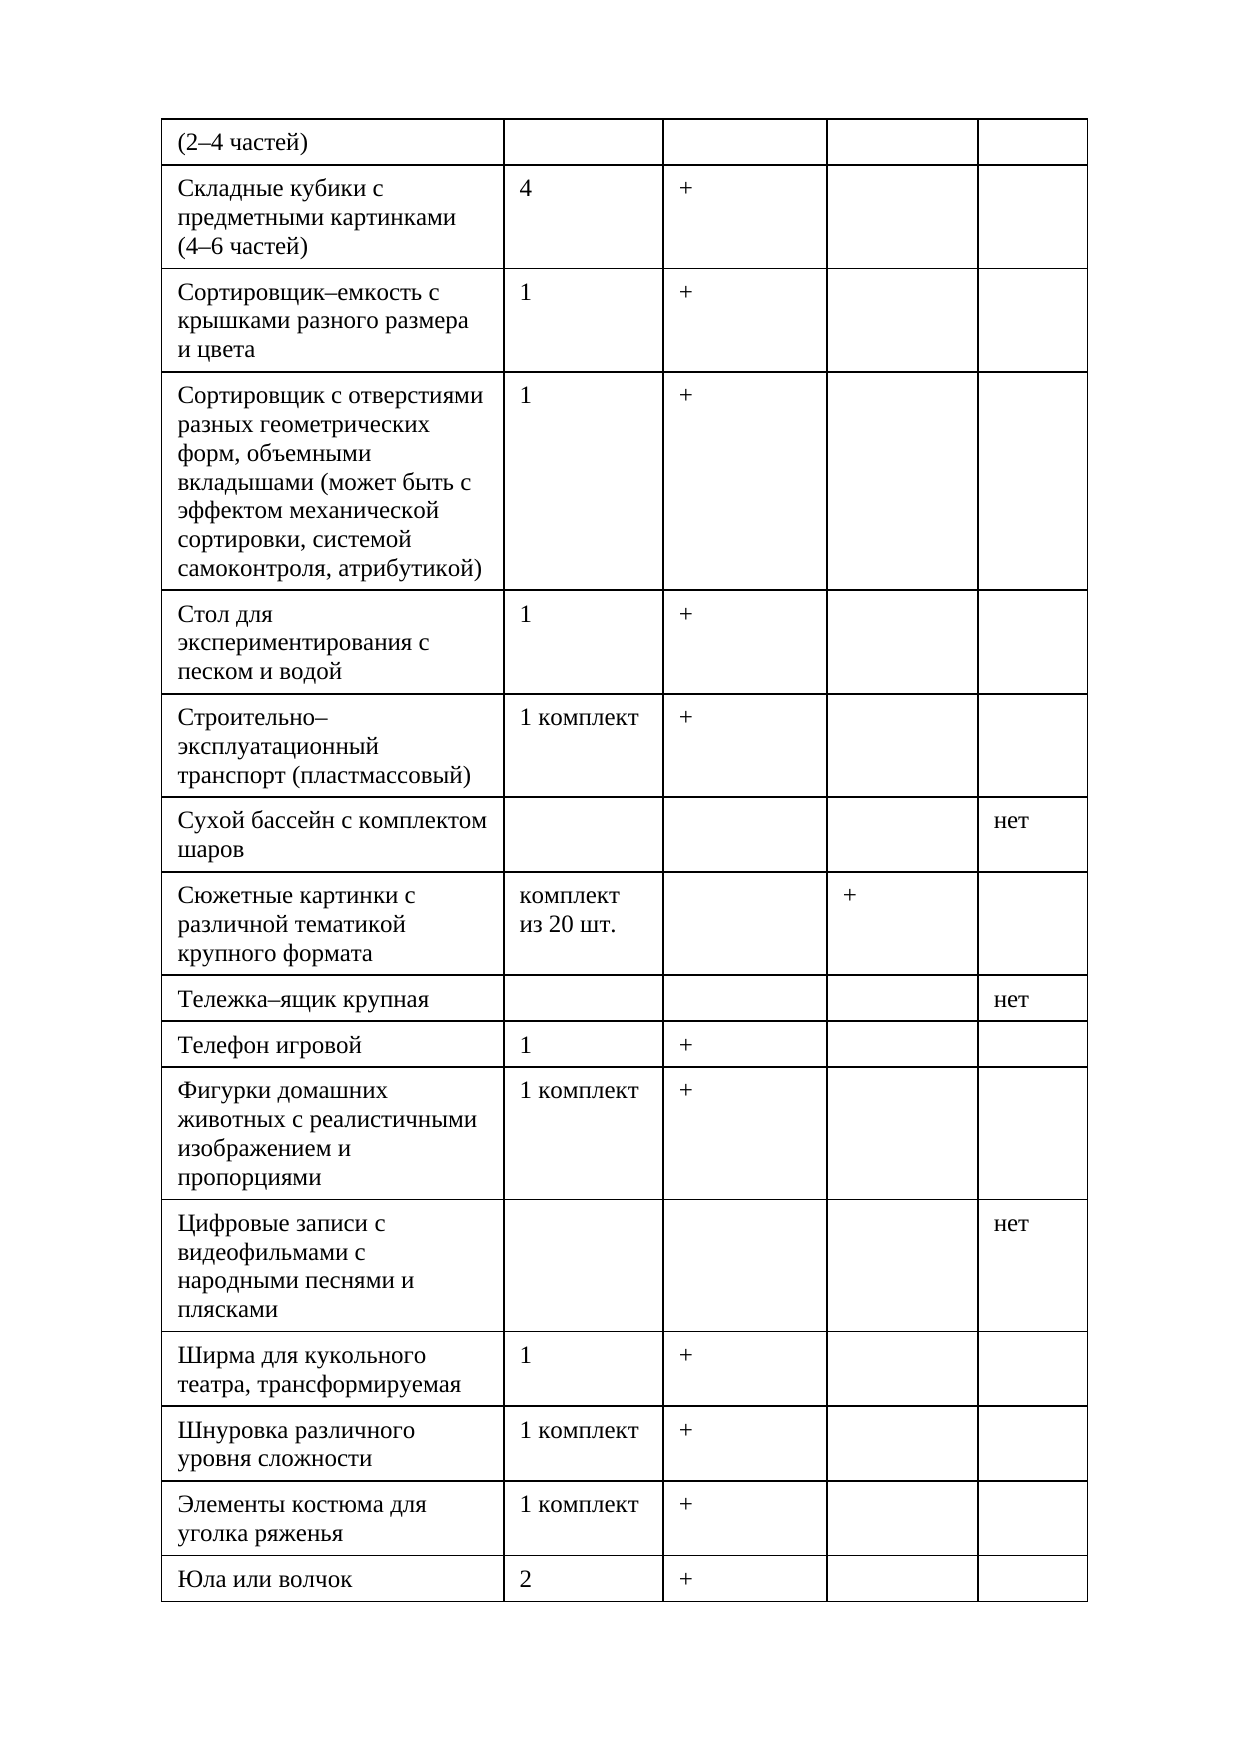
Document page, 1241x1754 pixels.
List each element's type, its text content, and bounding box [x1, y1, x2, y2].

table_cell [828, 798, 977, 871]
table_cell + [664, 591, 826, 693]
table_cell [828, 1407, 977, 1480]
table_cell 1 [505, 373, 662, 589]
table_cell Сортировщик–емкость с крышками разного размера и цвета [162, 269, 503, 371]
table_cell + [664, 1482, 826, 1555]
table_cell [828, 1556, 977, 1601]
table_cell 1 комплект [505, 695, 662, 796]
table_cell [828, 1200, 977, 1331]
table_cell [664, 873, 826, 974]
table_cell [979, 269, 1087, 371]
table_cell Тележка–ящик крупная [162, 976, 503, 1020]
table_cell Сюжетные картинки с различной тематикой крупного формата [162, 873, 503, 974]
table_cell + [828, 873, 977, 974]
table_cell 1 [505, 1022, 662, 1066]
table_cell нет [979, 798, 1087, 871]
table_cell Строительно–эксплуатационный транспорт (пластмассовый) [162, 695, 503, 796]
table_cell 1 [505, 591, 662, 693]
table_cell + [664, 1022, 826, 1066]
table_cell [979, 1556, 1087, 1601]
table_cell + [664, 166, 826, 267]
table_cell [828, 1332, 977, 1405]
table_cell [828, 976, 977, 1020]
table_cell [828, 373, 977, 589]
table_cell [979, 591, 1087, 693]
table_cell [828, 695, 977, 796]
table_cell + [664, 373, 826, 589]
table_cell [664, 1200, 826, 1331]
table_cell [162, 120, 503, 164]
table_cell Стол для экспериментирования с песком и водой [162, 591, 503, 693]
table_cell Цифровые записи с видеофильмами с народными песнями и плясками [162, 1200, 503, 1331]
table_cell [828, 1068, 977, 1198]
table_cell + [664, 1068, 826, 1198]
table_cell нет [979, 1200, 1087, 1331]
table_cell [828, 1022, 977, 1066]
table_cell 1 комплект [505, 1407, 662, 1480]
table_cell Юла или волчок [162, 1556, 503, 1601]
table_cell 1 комплект [505, 1068, 662, 1198]
table_cell [979, 1482, 1087, 1555]
table_cell [979, 1022, 1087, 1066]
table_cell [979, 1407, 1087, 1480]
table_cell [828, 120, 977, 164]
table_cell + [664, 1407, 826, 1480]
table_cell 4 [505, 120, 662, 164]
table_cell [505, 798, 662, 871]
table_cell Телефон игровой [162, 1022, 503, 1066]
table_cell + [664, 120, 826, 164]
table_cell [979, 373, 1087, 589]
table_cell [664, 976, 826, 1020]
table_cell комплект из 20 шт. [505, 873, 662, 974]
table_cell + [664, 1332, 826, 1405]
table_cell [664, 798, 826, 871]
table_cell [828, 166, 977, 267]
table_cell [828, 591, 977, 693]
table_cell [505, 976, 662, 1020]
table_cell 4 [505, 166, 662, 267]
table_cell Складные кубики с предметными картинками (4–6 частей) [162, 166, 503, 267]
table_cell [979, 695, 1087, 796]
table_cell Элементы костюма для уголка ряженья [162, 1482, 503, 1555]
table_cell [979, 1068, 1087, 1198]
table_cell [505, 1200, 662, 1331]
table_cell + [664, 269, 826, 371]
table_cell [828, 269, 977, 371]
table_cell 1 [505, 269, 662, 371]
table_cell Фигурки домашних животных с реалистичными изображением и пропорциями [162, 1068, 503, 1198]
table_cell Сортировщик с отверстиями разных геометрических форм, объемными вкладышами (может быть с эффектом механической сортировки, системой самоконтроля, атрибутикой) [162, 373, 503, 589]
table_cell 2 [505, 1556, 662, 1601]
table_cell [979, 1332, 1087, 1405]
table_cell [979, 873, 1087, 974]
table_cell 1 [505, 1332, 662, 1405]
table_cell [979, 166, 1087, 267]
table_cell Сухой бассейн с комплектом шаров [162, 798, 503, 871]
table_cell нет [979, 976, 1087, 1020]
table_cell [828, 1482, 977, 1555]
table_cell [979, 120, 1087, 164]
table_cell 1 комплект [505, 1482, 662, 1555]
table_cell + [664, 695, 826, 796]
table_cell + [664, 1556, 826, 1601]
table_cell Шнуровка различного уровня сложности [162, 1407, 503, 1480]
table_cell Ширма для кукольного театра, трансформируемая [162, 1332, 503, 1405]
